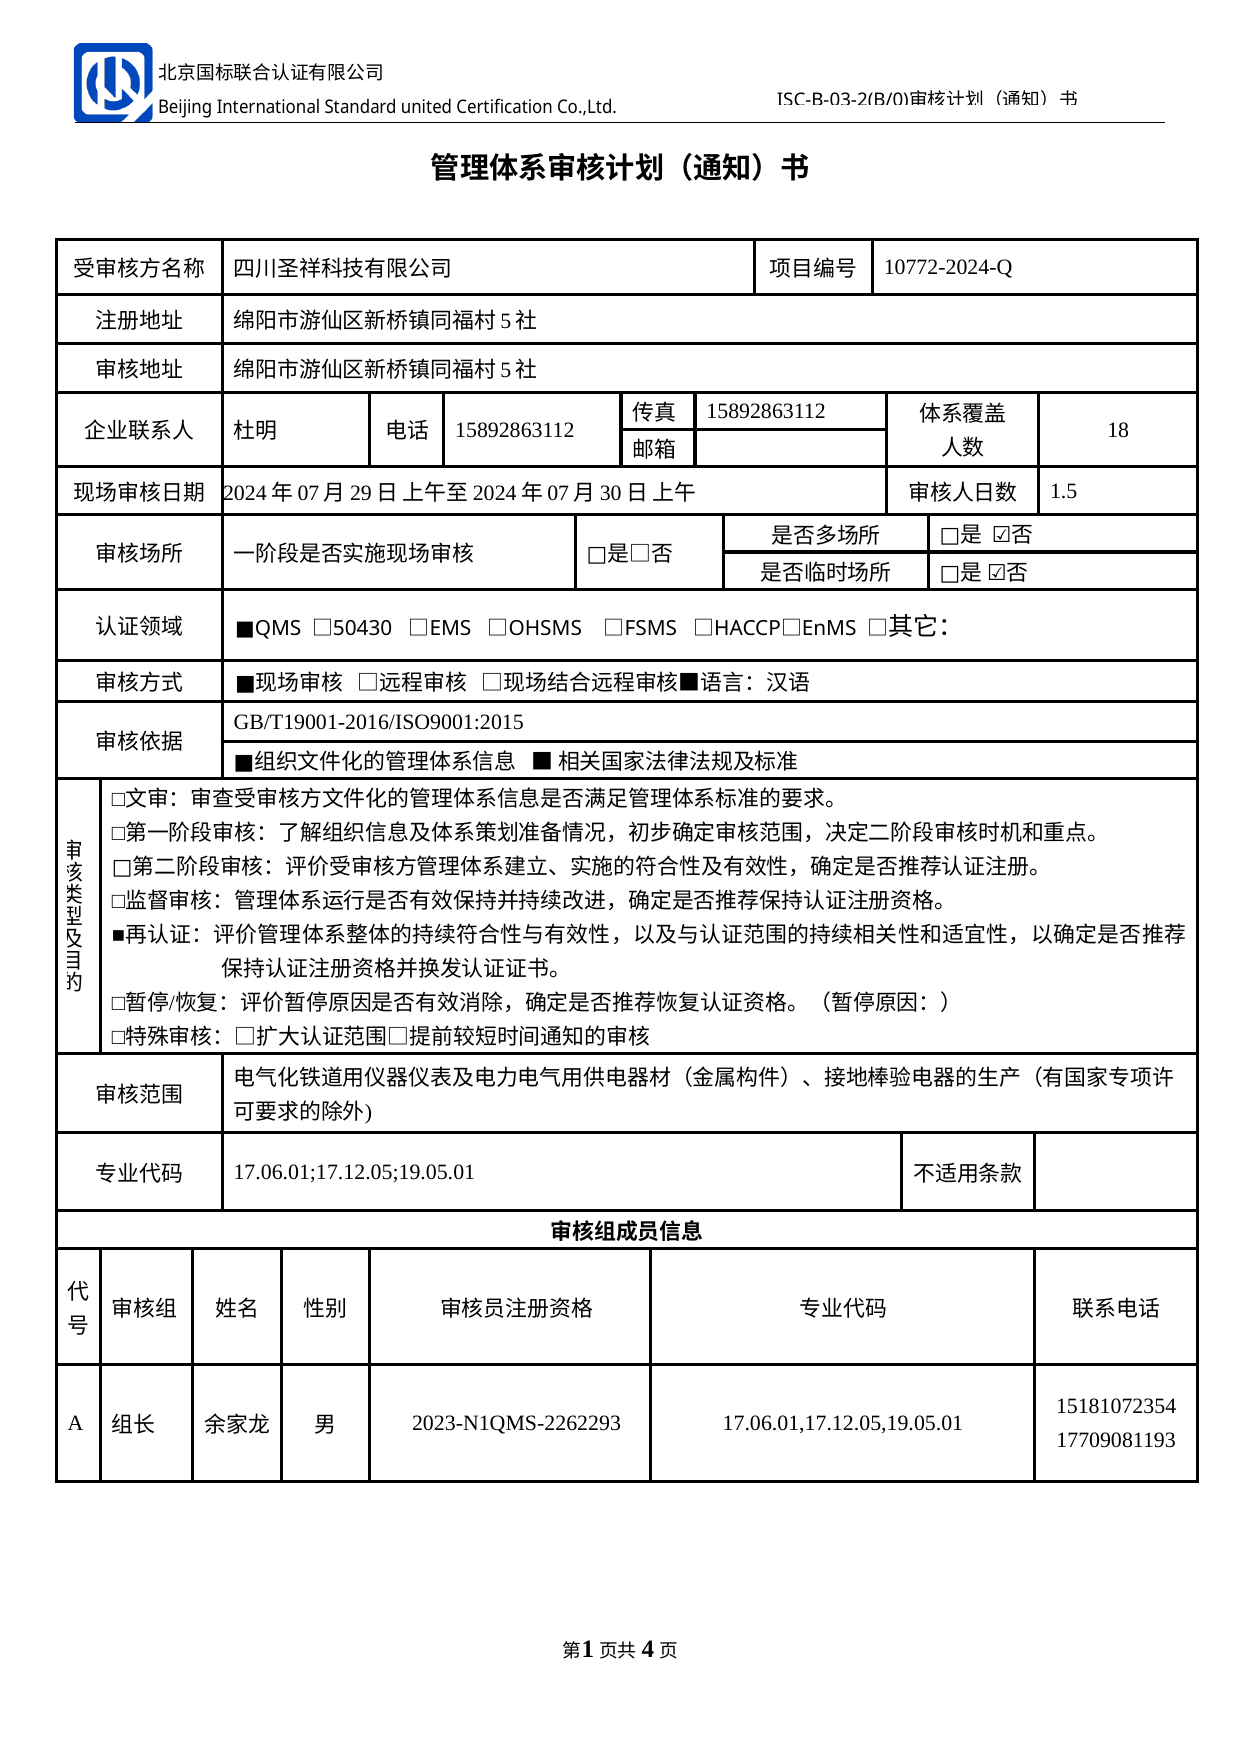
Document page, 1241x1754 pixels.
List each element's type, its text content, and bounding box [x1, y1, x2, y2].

table_cell 组长 [102, 1366, 191, 1479]
table_cell 审核组成员信息 [58, 1212, 1196, 1247]
table_cell □是□否 [577, 516, 722, 587]
table_cell 审核场所 [58, 516, 221, 587]
table_cell 绵阳市游仙区新桥镇同福村5社 [224, 296, 1196, 342]
table_header 10772-2024-Q [874, 241, 1196, 293]
table_cell 认证领域 [58, 591, 221, 658]
table_cell 15892863112 [445, 394, 619, 465]
table_cell □是 ☑否 [930, 554, 1196, 587]
table_cell 现场审核日期 [58, 468, 221, 513]
table_cell □是 ☑否 [930, 516, 1196, 550]
table_cell 2024年07月29日 上午至2024年07月30日 上午 [224, 468, 885, 513]
table_cell GB/T19001-2016/ISO9001:2015 [224, 703, 1196, 740]
table_cell 联系电话 [1036, 1250, 1196, 1363]
table_cell 审核组 [102, 1250, 191, 1363]
table_cell 电气化铁道用仪器仪表及电力电气用供电器材（金属构件）、接地棒验电器的生产（有国家专项许可要求的除外) [224, 1055, 1196, 1131]
table_cell 1.5 [1040, 468, 1196, 513]
table_cell 注册地址 [58, 296, 221, 342]
table_cell 代号 [58, 1250, 99, 1363]
table_cell ■现场审核 □远程审核 □现场结合远程审核■语言：汉语 [224, 662, 1196, 700]
table_cell 审核方式 [58, 662, 221, 700]
table_cell 2023-N1QMS-2262293 [371, 1366, 649, 1479]
table_header 项目编号 [756, 241, 871, 293]
table_cell 性别 [283, 1250, 368, 1363]
table_cell 绵阳市游仙区新桥镇同福村5社 [224, 345, 1196, 391]
table_cell 是否临时场所 [725, 554, 927, 587]
table_cell 15181072354 17709081193 [1036, 1366, 1196, 1479]
table_cell 审核范围 [58, 1055, 221, 1131]
table_cell 不适用条款 [903, 1134, 1033, 1209]
text 管理体系审核计划（通知）书 [75, 131, 1165, 199]
table_cell 专业代码 [58, 1134, 221, 1209]
table_cell 17.06.01,17.12.05,19.05.01 [652, 1366, 1033, 1479]
table_cell 余家龙 [194, 1366, 280, 1479]
table_header 受审核方名称 [58, 241, 221, 293]
table_cell 是否多场所 [725, 516, 927, 550]
table_cell 传真 [623, 394, 693, 428]
table_cell 一阶段是否实施现场审核 [224, 516, 574, 587]
table_cell 15892863112 [697, 394, 885, 428]
table_cell 审核类型及目的 [58, 780, 99, 1052]
table_cell □文审：审查受审核方文件化的管理体系信息是否满足管理体系标准的要求。 □第一阶段审核：了解组织信息及体系策划准备情况，初步确定审核范围，决定二阶段审核时机和重点。 □第二阶段审核：评价受审核方管理体系建立、实施的符合性及有效性，确定是否推荐认证注册。 □监督审核：管理体系运行是否有效保持并持续改进，确定是否推荐保持认证注册资格。 ■再认证：评价管理体系整体的持续符合性与有效性，以及与认证范围的持续相关性和适宜性，以确定是否推荐保持认证注册资格并换发认证证书。 □暂停/恢复：评价暂停原因是否有效消除，确定是否推荐恢复认证资格。（暂停原因：） □特殊审核：□扩大认证范围□提前较短时间通知的审核 [102, 780, 1196, 1052]
table_cell A [58, 1366, 99, 1479]
table_cell 17.06.01;17.12.05;19.05.01 [224, 1134, 900, 1209]
table_cell 姓名 [194, 1250, 280, 1363]
table_cell 男 [283, 1366, 368, 1479]
table_cell 18 [1040, 394, 1196, 465]
table_header 四川圣祥科技有限公司 [224, 241, 753, 293]
table_cell 专业代码 [652, 1250, 1033, 1363]
table_cell 杜明 [224, 394, 368, 465]
table_cell 审核人日数 [888, 468, 1037, 513]
table_cell 审核地址 [58, 345, 221, 391]
table_cell 电话 [371, 394, 442, 465]
picture [73, 43, 153, 123]
table_cell ■QMS □50430 □EMS □OHSMS □FSMS □HACCP□EnMS □其它： [224, 591, 1196, 658]
table_cell 审核依据 [58, 703, 221, 777]
table_cell ■组织文件化的管理体系信息 ■ 相关国家法律法规及标准 [224, 743, 1196, 777]
table_cell 邮箱 [623, 431, 693, 465]
table_cell 企业联系人 [58, 394, 221, 465]
table_cell 体系覆盖 人数 [888, 394, 1037, 465]
table_cell [1036, 1134, 1196, 1209]
table_cell [697, 431, 885, 465]
table_cell 审核员注册资格 [371, 1250, 649, 1363]
